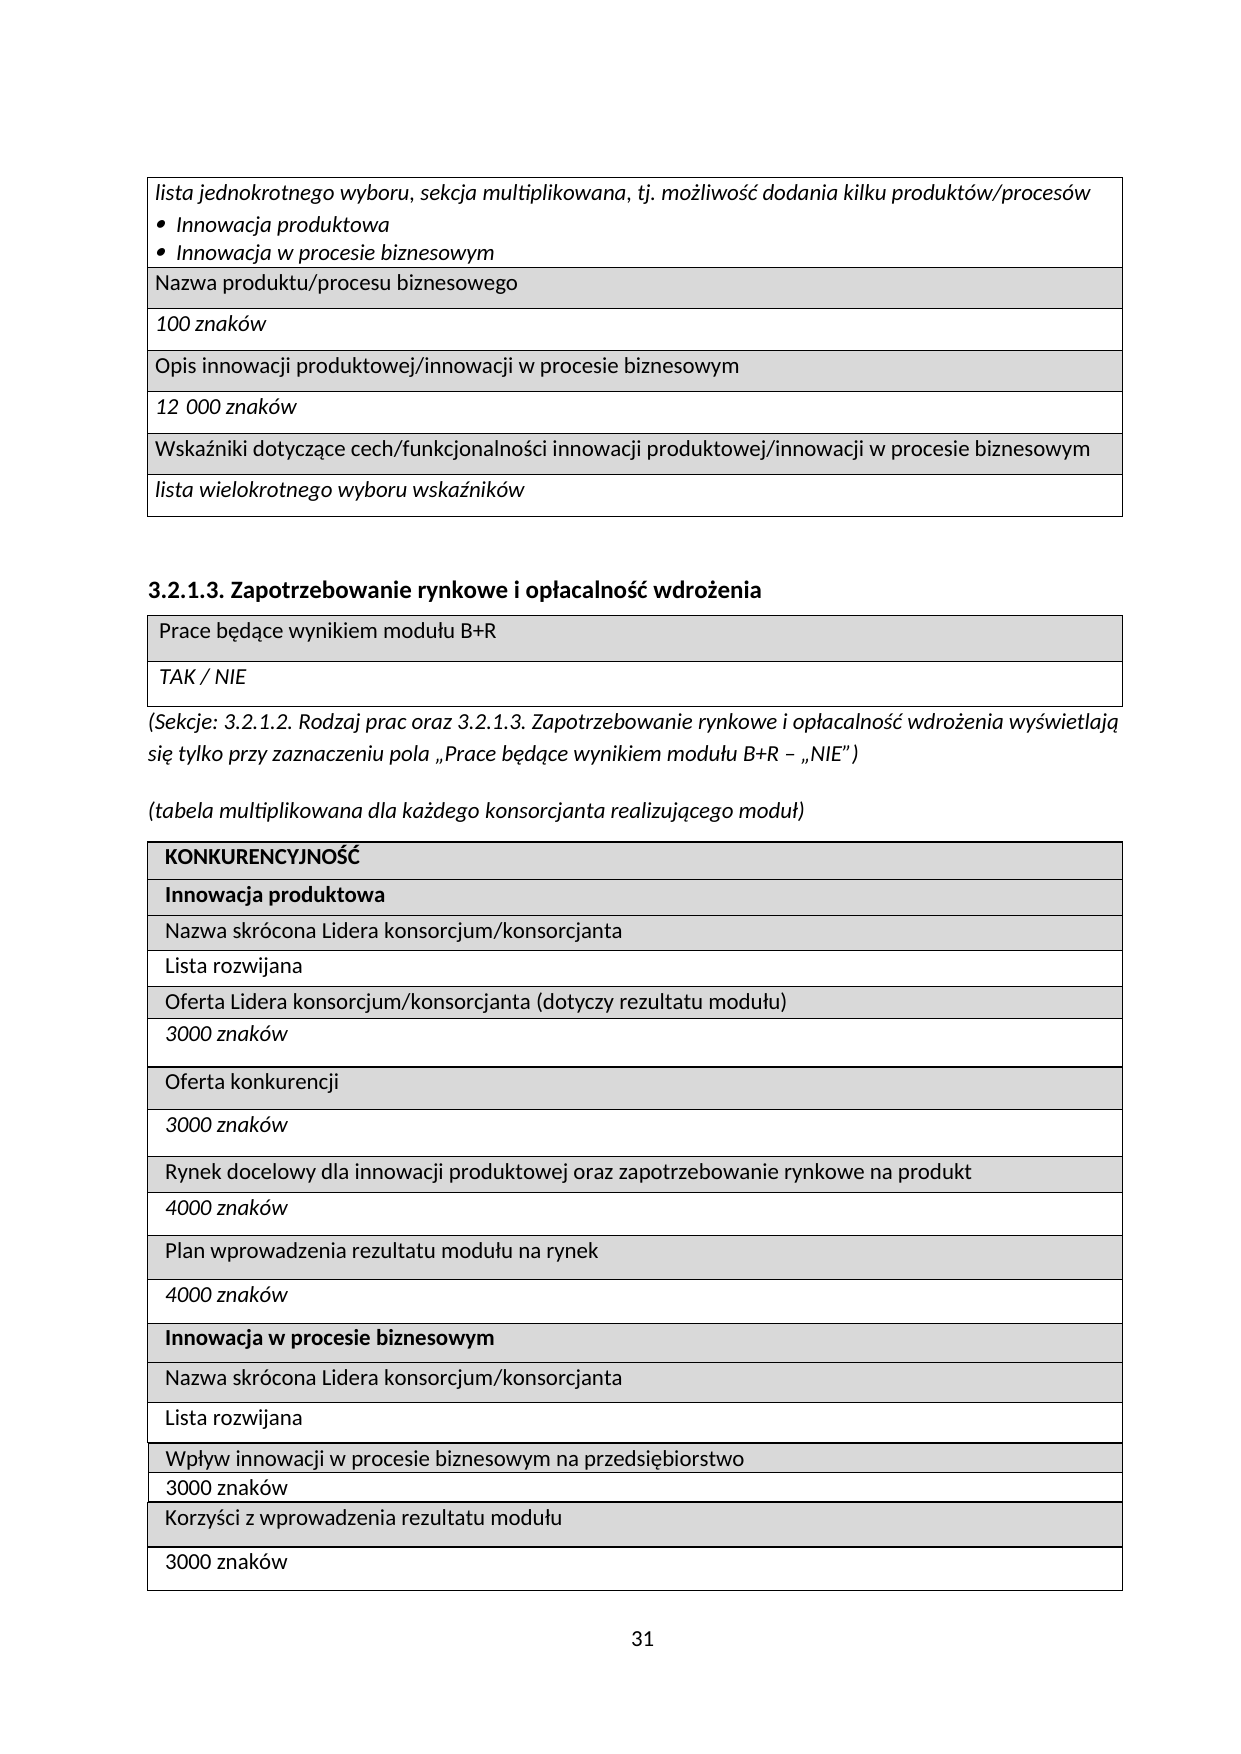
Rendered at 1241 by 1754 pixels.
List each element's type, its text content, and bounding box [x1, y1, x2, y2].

text (tabela multiplikowana dla każdego konsorcjanta realizującego moduł) [148, 797, 1137, 825]
table_header Korzyści z wprowadzenia rezultatu modułu [148, 1503, 1122, 1546]
table_cell 4000 znaków [148, 1193, 1122, 1235]
table_header Prace będące wynikiem modułu B+R [148, 616, 1122, 661]
table_cell Nazwa skrócona Lidera konsorcjum/konsorcjanta [148, 916, 1122, 950]
table_cell Nazwa produktu/procesu biznesowego [148, 268, 1122, 308]
table_cell Lista rozwijana [148, 1403, 1122, 1442]
table_cell 3000 znaków [148, 1548, 1122, 1590]
table_cell Rynek docelowy dla innowacji produktowej oraz zapotrzebowanie rynkowe na produkt [148, 1157, 1122, 1192]
table_cell 100 znaków [148, 309, 1122, 350]
table_cell Lista rozwijana [148, 951, 1122, 986]
table_cell lista jednokrotnego wyboru, sekcja multiplikowana, tj. możliwość dodania kilku produktów/procesów Innowacja produktowa Innowacja w procesie biznesowym [148, 178, 1122, 267]
table_cell lista wielokrotnego wyboru wskaźników [148, 475, 1122, 516]
table_cell Plan wprowadzenia rezultatu modułu na rynek [148, 1236, 1122, 1279]
table_header KONKURENCYJNOŚĆ [148, 843, 1122, 879]
table_cell 4000 znaków [148, 1280, 1122, 1322]
table_cell 3000 znaków [149, 1473, 1122, 1501]
table_cell Opis innowacji produktowej/innowacji w procesie biznesowym [148, 351, 1122, 391]
table_cell Innowacja produktowa [148, 880, 1122, 915]
table_cell 3000 znaków [148, 1110, 1122, 1156]
table_cell TAK / NIE [148, 662, 1122, 706]
table_header Wpływ innowacji w procesie biznesowym na przedsiębiorstwo [149, 1444, 1122, 1472]
table_cell Oferta Lidera konsorcjum/konsorcjanta (dotyczy rezultatu modułu) [148, 987, 1122, 1018]
table_cell 12 000 znaków [148, 392, 1122, 433]
subtitle 3.2.1.3. Zapotrzebowanie rynkowe i opłacalność wdrożenia [148, 574, 1137, 605]
table_cell Oferta konkurencji [148, 1068, 1122, 1109]
table_cell Innowacja w procesie biznesowym [148, 1324, 1122, 1362]
text (Sekcje: 3.2.1.2. Rodzaj prac oraz 3.2.1.3. Zapotrzebowanie rynkowe i opłacalność wdrożenia wyświetlają się tylko przy zaznaczeniu pola „Prace będące wynikiem modułu B+R – „NIE”) [148, 707, 1137, 767]
table_cell Nazwa skrócona Lidera konsorcjum/konsorcjanta [148, 1363, 1122, 1402]
table_cell 3000 znaków [148, 1019, 1122, 1066]
table_cell Wskaźniki dotyczące cech/funkcjonalności innowacji produktowej/innowacji w procesie biznesowym [148, 434, 1122, 474]
